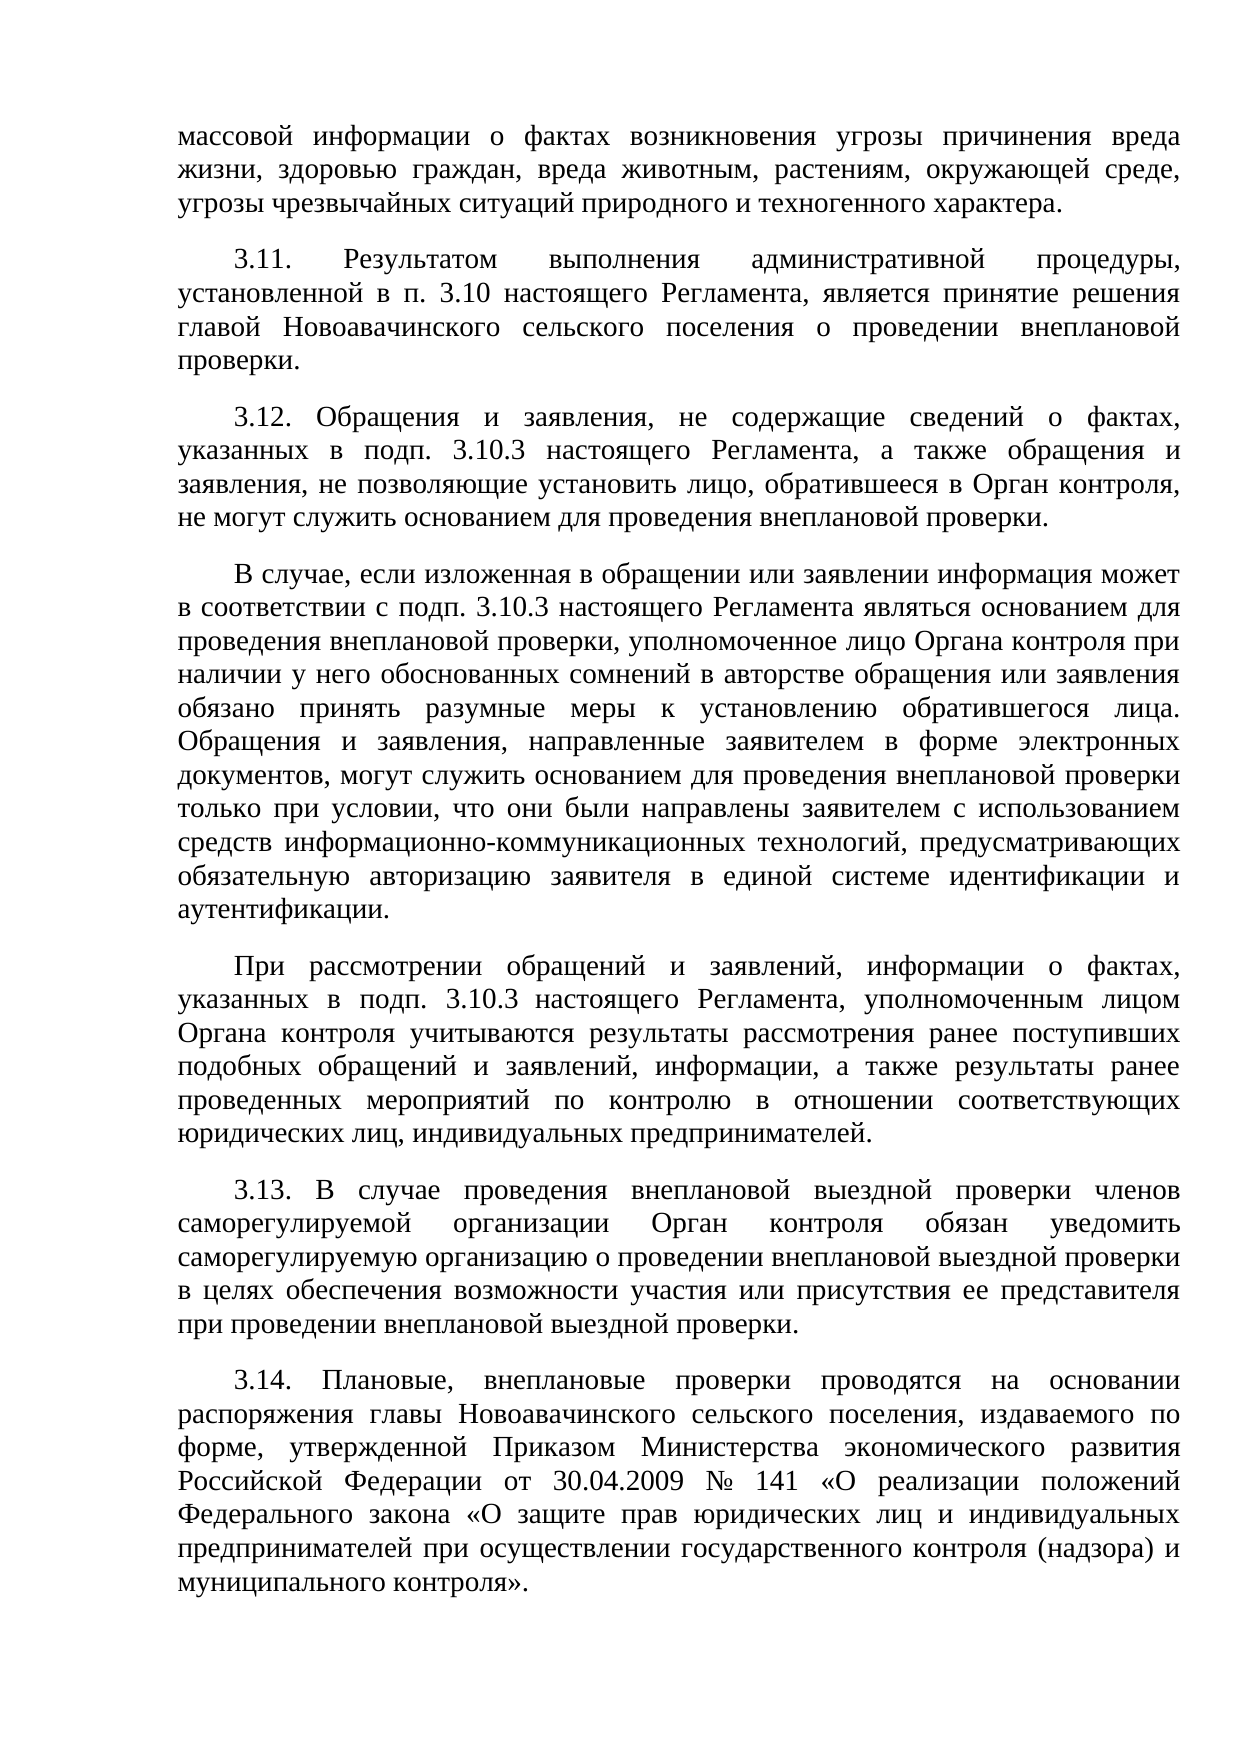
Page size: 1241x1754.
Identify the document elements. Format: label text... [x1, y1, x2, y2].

text 3.14. Плановые, внеплановые проверки проводятся на основании распоряжения главы Новоавачинского сельского поселения, издаваемого по форме, утвержденной Приказом Министерства экономического развития Российской Федерации от 30.04.2009 № 141 «О реализации положений Федерального закона «О защите прав юридических лиц и индивидуальных предпринимателей при осуществлении государственного контроля (надзора) и муниципального контроля». [177, 1362, 1181, 1597]
text При рассмотрении обращений и заявлений, информации о фактах, указанных в подп. 3.10.3 настоящего Регламента, уполномоченным лицом Органа контроля учитываются результаты рассмотрения ранее поступивших подобных обращений и заявлений, информации, а также результаты ранее проведенных мероприятий по контролю в отношении соответствующих юридических лиц, индивидуальных предпринимателей. [177, 948, 1181, 1149]
text 3.12. Обращения и заявления, не содержащие сведений о фактах, указанных в подп. 3.10.3 настоящего Регламента, а также обращения и заявления, не позволяющие установить лицо, обратившееся в Орган контроля, не могут служить основанием для проведения внеплановой проверки. [177, 399, 1181, 533]
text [177, 118, 1181, 219]
text 3.13. В случае проведения внеплановой выездной проверки членов саморегулируемой организации Орган контроля обязан уведомить саморегулируемую организацию о проведении внеплановой выездной проверки в целях обеспечения возможности участия или присутствия ее представителя при проведении внеплановой выездной проверки. [177, 1172, 1181, 1339]
text В случае, если изложенная в обращении или заявлении информация может в соответствии с подп. 3.10.3 настоящего Регламента являться основанием для проведения внеплановой проверки, уполномоченное лицо Органа контроля при наличии у него обоснованных сомнений в авторстве обращения или заявления обязано принять разумные меры к установлению обратившегося лица. Обращения и заявления, направленные заявителем в форме электронных документов, могут служить основанием для проведения внеплановой проверки только при условии, что они были направлены заявителем с использованием средств информационно-коммуникационных технологий, предусматривающих обязательную авторизацию заявителя в единой системе идентификации и аутентификации. [177, 556, 1181, 925]
text 3.11. Результатом выполнения административной процедуры, установленной в п. 3.10 настоящего Регламента, является принятие решения главой Новоавачинского сельского поселения о проведении внеплановой проверки. [177, 242, 1181, 376]
